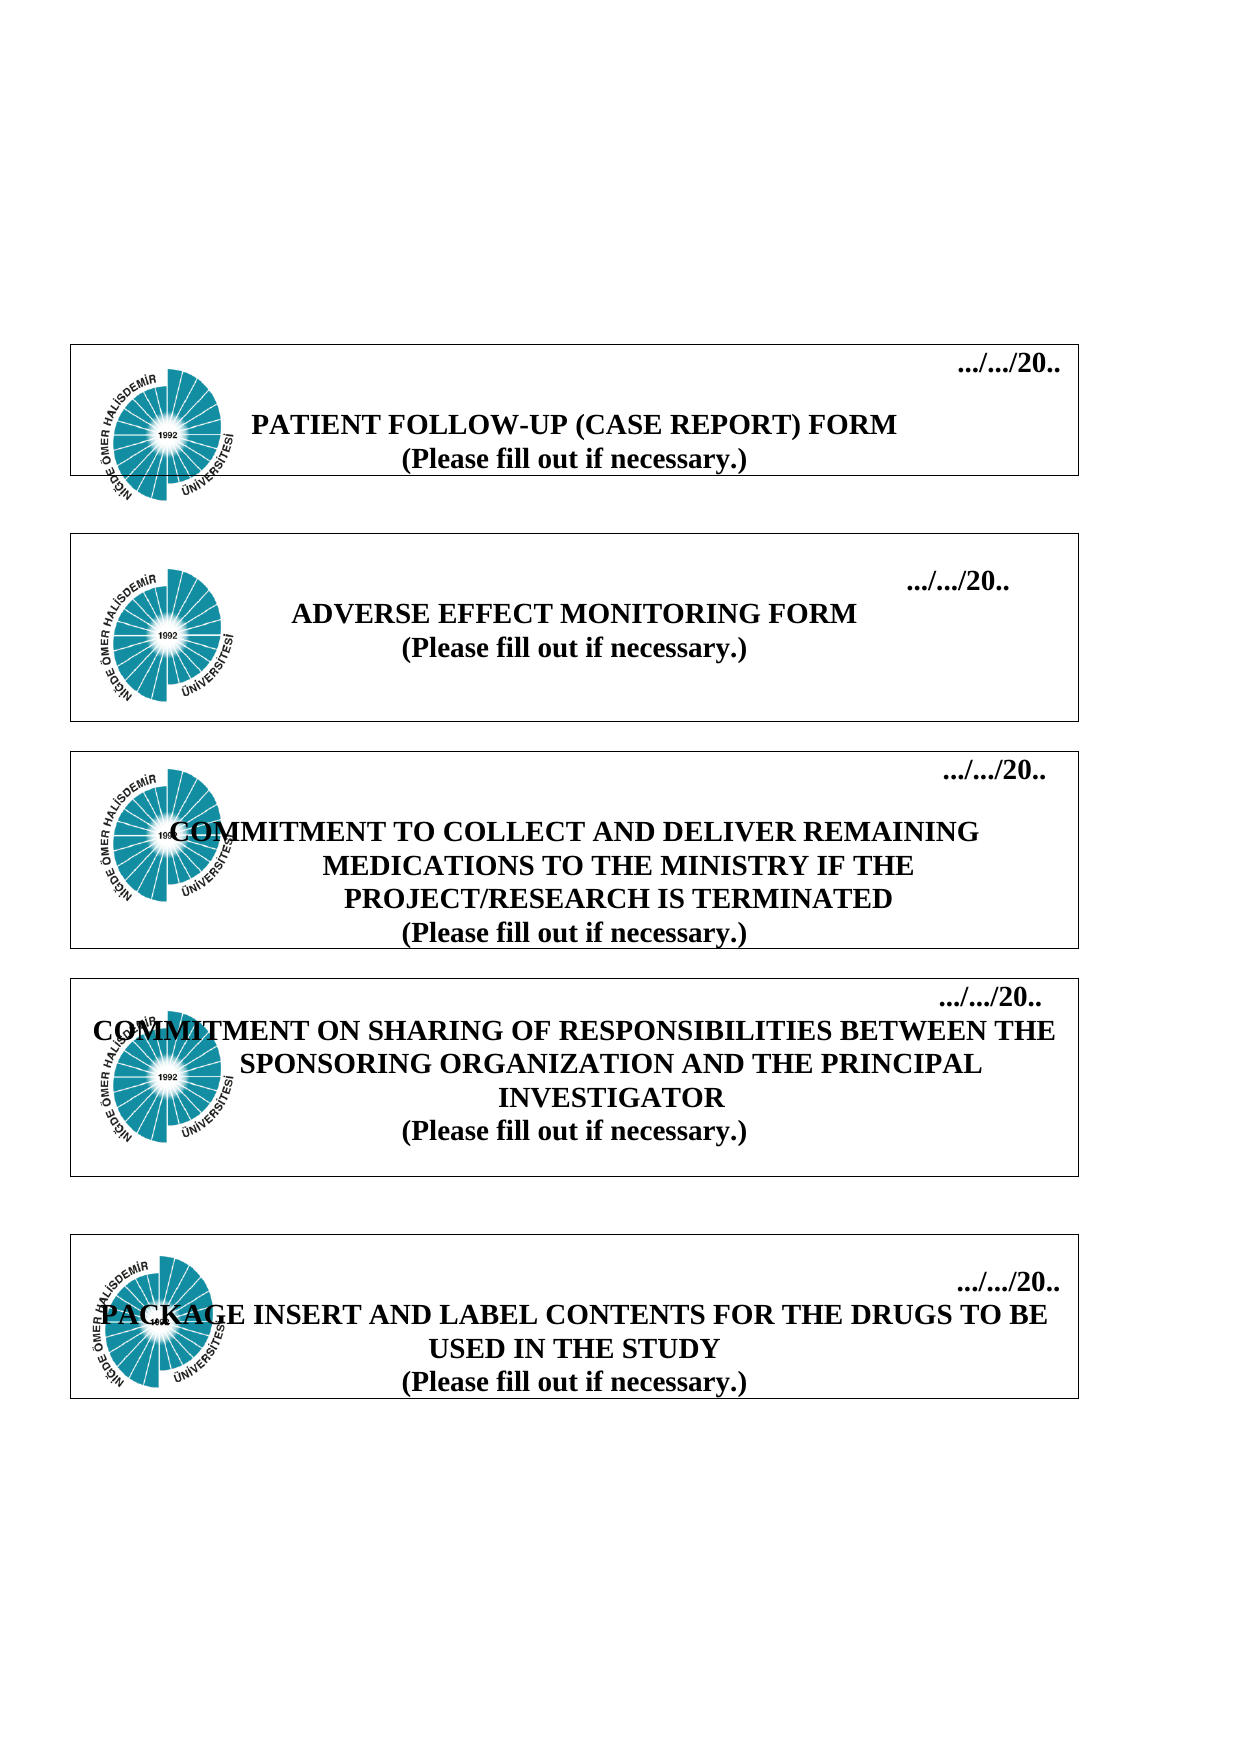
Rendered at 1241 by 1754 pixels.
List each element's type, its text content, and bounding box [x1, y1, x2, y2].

table_header .../.../20.. COMMITMENT ON SHARING OF RESPONSIBILITIES BETWEEN THE SPONSORING ORGANIZATION AND THE PRINCIPAL INVESTIGATOR (Please fill out if necessary.) [71, 979, 1078, 1176]
picture [76, 1399, 241, 1403]
picture [84, 476, 249, 516]
table_header .../.../20.. COMMITMENT TO COLLECT AND DELIVER REMAINING MEDICATIONS TO THE MINISTRY IF THE PROJECT/RESEARCH IS TERMINATED (Please fill out if necessary.) [71, 752, 1078, 948]
table_header .../.../20.. PATIENT FOLLOW-UP (CASE REPORT) FORM (Please fill out if necessary.) [71, 345, 1078, 474]
table_header .../.../20.. ADVERSE EFFECT MONITORING FORM (Please fill out if necessary.) [71, 534, 1078, 721]
table_header .../.../20.. PACKAGE INSERT AND LABEL CONTENTS FOR THE DRUGS TO BE USED IN THE STUDY (Please fill out if necessary.) [71, 1235, 1078, 1398]
